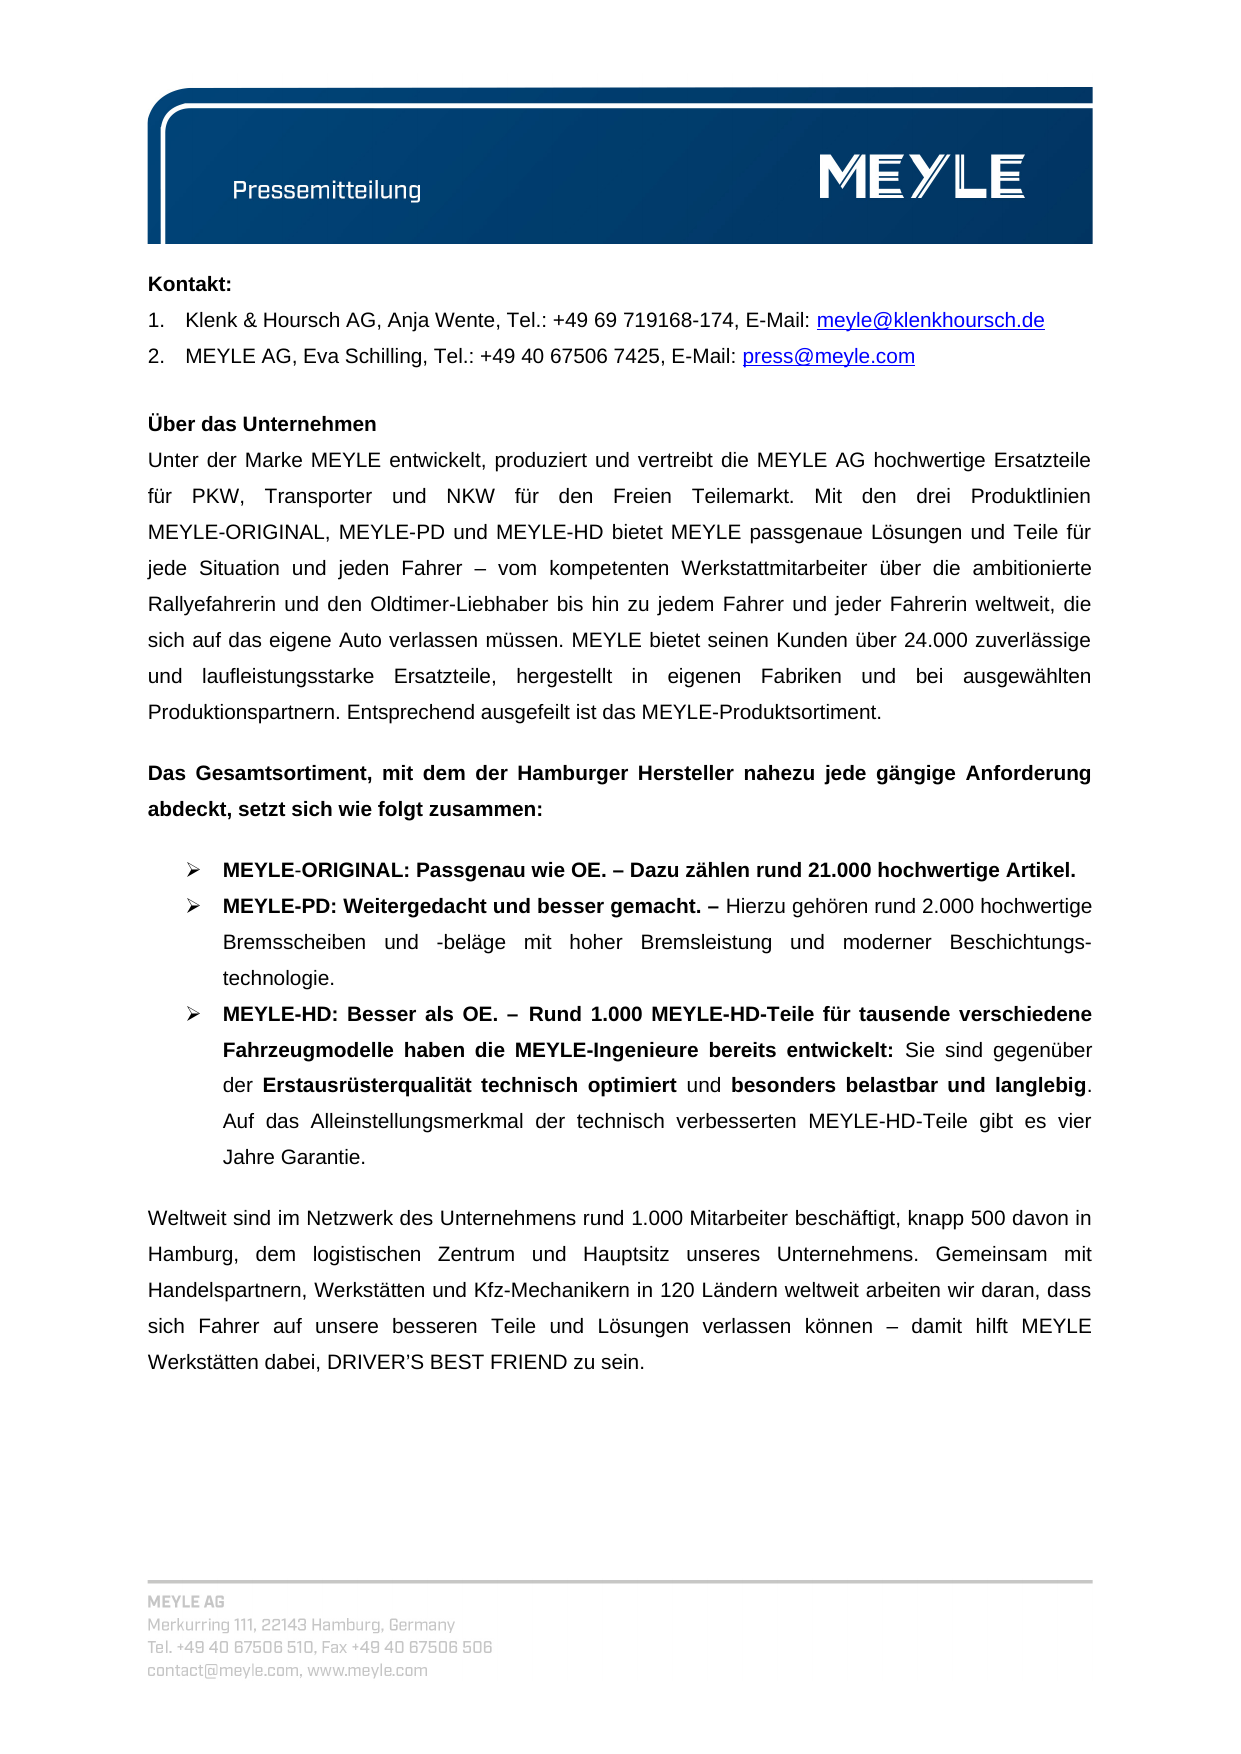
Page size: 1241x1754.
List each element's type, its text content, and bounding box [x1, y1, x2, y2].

text Das Gesamtsortiment, mit dem der Hamburger Hersteller nahezu jede gängige Anforderung abdeckt, setzt sich wie folgt zusammen: [148, 761, 1093, 820]
text Unter der Marke MEYLE entwickelt, produziert und vertreibt die MEYLE AG hochwertige Ersatzteile für PKW, Transporter und NKW für den Freien Teilemarkt. Mit den drei Produktlinien MEYLE-ORIGINAL, MEYLE-PD und MEYLE-HD bietet MEYLE passgenaue Lösungen und Teile für jede Situation und jeden Fahrer – vom kompetenten Werkstattmitarbeiter über die ambitionierte Rallyefahrerin und den Oldtimer-Liebhaber bis hin zu jedem Fahrer und jeder Fahrerin weltweit, die sich auf das eigene Auto verlassen müssen. MEYLE bietet seinen Kunden über 24.000 zuverlässige und laufleistungsstarke Ersatzteile, hergestellt in eigenen Fabriken und bei ausgewählten Produktionspartnern. Entsprechend ausgefeilt ist das MEYLE-Produktsortiment. [148, 448, 1093, 723]
text Weltweit sind im Netzwerk des Unternehmens rund 1.000 Mitarbeiter beschäftigt, knapp 500 davon in Hamburg, dem logistischen Zentrum und Hauptsitz unseres Unternehmens. Gemeinsam mit Handelspartnern, Werkstätten und Kfz-Mechanikern in 120 Ländern weltweit arbeiten wir daran, dass sich Fahrer auf unsere besseren Teile und Lösungen verlassen können – damit hilft MEYLE Werkstätten dabei, DRIVER’S BEST FRIEND zu sein. [148, 1206, 1093, 1374]
list MEYLE-ORIGINAL: Passgenau wie OE. – Dazu zählen rund 21.000 hochwertige Artikel. [185, 857, 1093, 881]
list MEYLE-HD: Besser als OE. – Rund 1.000 MEYLE-HD-Teile für tausende verschiedene Fahrzeugmodelle haben die MEYLE-Ingenieure bereits entwickelt: Sie sind gegenüber der Erstausrüsterqualität technisch optimiert und besonders belastbar und langlebig. Auf das Alleinstellungsmerkmal der technisch verbesserten MEYLE-HD-Teile gibt es vier Jahre Garantie. [185, 1001, 1093, 1169]
text Kontakt: [148, 272, 1093, 296]
list MEYLE-PD: Weitergedacht und besser gemacht. – Hierzu gehören rund 2.000 hochwertige Bremsscheiben und -beläge mit hoher Bremsleistung und moderner Beschichtungs-technologie. [185, 893, 1093, 989]
picture [147, 73, 1093, 244]
picture [147, 1578, 1093, 1681]
list Klenk & Hoursch AG, Anja Wente, Tel.: +49 69 719168-174, E-Mail: meyle@klenkhoursch.de [148, 308, 1093, 332]
text Über das Unternehmen [148, 412, 1093, 436]
list MEYLE AG, Eva Schilling, Tel.: +49 40 67506 7425, E-Mail: press@meyle.com [148, 344, 1093, 368]
